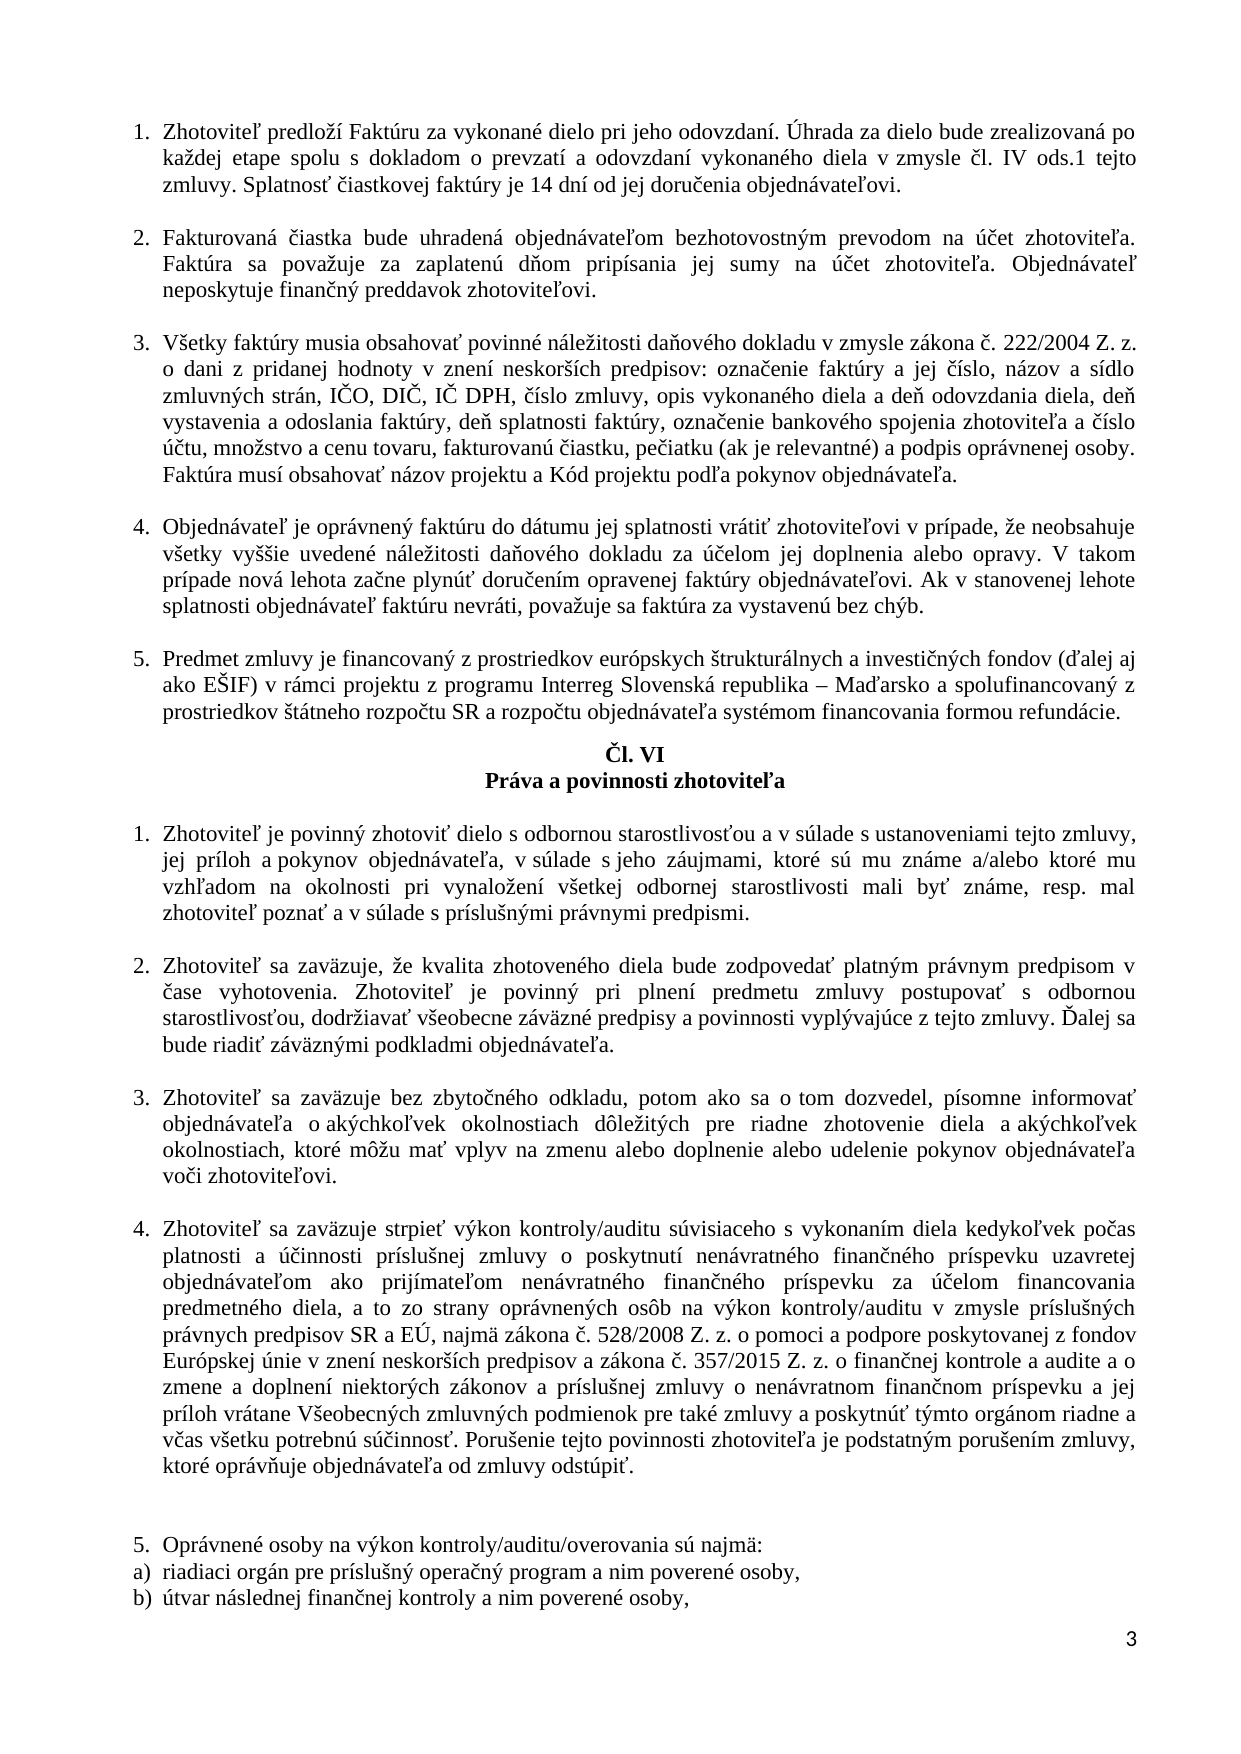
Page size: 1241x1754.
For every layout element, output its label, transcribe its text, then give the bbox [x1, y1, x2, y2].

list Fakturovaná čiastka bude uhradená objednávateľom bezhotovostným prevodom na účet zhotoviteľa. Faktúra sa považuje za zaplatenú dňom pripísania jej sumy na účet zhotoviteľa. Objednávateľ neposkytuje finančný preddavok zhotoviteľovi. [133, 223, 1137, 303]
text Čl. VI [133, 741, 1137, 767]
list Zhotoviteľ sa zaväzuje strpieť výkon kontroly/auditu súvisiaceho s vykonaním diela kedykoľvek počas platnosti a účinnosti príslušnej zmluvy o poskytnutí nenávratného finančného príspevku uzavretej objednávateľom ako prijímateľom nenávratného finančného príspevku za účelom financovania predmetného diela, a to zo strany oprávnených osôb na výkon kontroly/auditu v zmysle príslušných právnych predpisov SR a EÚ, najmä zákona č. 528/2008 Z. z. o pomoci a podpore poskytovanej z fondov Európskej únie v znení neskorších predpisov a zákona č. 357/2015 Z. z. o finančnej kontrole a audite a o zmene a doplnení niektorých zákonov a príslušnej zmluvy o nenávratnom finančnom príspevku a jej príloh vrátane Všeobecných zmluvných podmienok pre také zmluvy a poskytnúť týmto orgánom riadne a včas všetku potrebnú súčinnosť. Porušenie tejto povinnosti zhotoviteľa je podstatným porušením zmluvy, ktoré oprávňuje objednávateľa od zmluvy odstúpiť. [133, 1215, 1137, 1479]
list Oprávnené osoby na výkon kontroly/auditu/overovania sú najmä: [133, 1532, 1137, 1558]
list Všetky faktúry musia obsahovať povinné náležitosti daňového dokladu v zmysle zákona č. 222/2004 Z. z. o dani z pridanej hodnoty v znení neskorších predpisov: označenie faktúry a jej číslo, názov a sídlo zmluvných strán, IČO, DIČ, IČ DPH, číslo zmluvy, opis vykonaného diela a deň odovzdania diela, deň vystavenia a odoslania faktúry, deň splatnosti faktúry, označenie bankového spojenia zhotoviteľa a číslo účtu, množstvo a cenu tovaru, fakturovanú čiastku, pečiatku (ak je relevantné) a podpis oprávnenej osoby. Faktúra musí obsahovať názov projektu a Kód projektu podľa pokynov objednávateľa. [133, 329, 1137, 487]
list Predmet zmluvy je financovaný z prostriedkov európskych štrukturálnych a investičných fondov (ďalej aj ako EŠIF) v rámci projektu z programu Interreg Slovenská republika – Maďarsko a spolufinancovaný z prostriedkov štátneho rozpočtu SR a rozpočtu objednávateľa systémom financovania formou refundácie. [133, 645, 1137, 724]
list Zhotoviteľ predloží Faktúru za vykonané dielo pri jeho odovzdaní. Úhrada za dielo bude zrealizovaná po každej etape spolu s dokladom o prevzatí a odovzdaní vykonaného diela v zmysle čl. IV ods.1 tejto zmluvy. Splatnosť čiastkovej faktúry je 14 dní od jej doručenia objednávateľovi. [133, 118, 1137, 197]
list riadiaci orgán pre príslušný operačný program a nim poverené osoby, [133, 1558, 1137, 1584]
list Objednávateľ je oprávnený faktúru do dátumu jej splatnosti vrátiť zhotoviteľovi v prípade, že neobsahuje všetky vyššie uvedené náležitosti daňového dokladu za účelom jej doplnenia alebo opravy. V takom prípade nová lehota začne plynúť doručením opravenej faktúry objednávateľovi. Ak v stanovenej lehote splatnosti objednávateľ faktúru nevráti, považuje sa faktúra za vystavenú bez chýb. [133, 513, 1137, 619]
list Zhotoviteľ sa zaväzuje, že kvalita zhotoveného diela bude zodpovedať platným právnym predpisom v čase vyhotovenia. Zhotoviteľ je povinný pri plnení predmetu zmluvy postupovať s odbornou starostlivosťou, dodržiavať všeobecne záväzné predpisy a povinnosti vyplývajúce z tejto zmluvy. Ďalej sa bude riadiť záväznými podkladmi objednávateľa. [133, 952, 1137, 1057]
text Práva a povinnosti zhotoviteľa [133, 767, 1137, 794]
list Zhotoviteľ je povinný zhotoviť dielo s odbornou starostlivosťou a v súlade s ustanoveniami tejto zmluvy, jej príloh a pokynov objednávateľa, v súlade s jeho záujmami, ktoré sú mu známe a/alebo ktoré mu vzhľadom na okolnosti pri vynaložení všetkej odbornej starostlivosti mali byť známe, resp. mal zhotoviteľ poznať a v súlade s príslušnými právnymi predpismi. [133, 820, 1137, 925]
list Zhotoviteľ sa zaväzuje bez zbytočného odkladu, potom ako sa o tom dozvedel, písomne informovať objednávateľa o akýchkoľvek okolnostiach dôležitých pre riadne zhotovenie diela a akýchkoľvek okolnostiach, ktoré môžu mať vplyv na zmenu alebo doplnenie alebo udelenie pokynov objednávateľa voči zhotoviteľovi. [133, 1083, 1137, 1189]
list útvar následnej finančnej kontroly a nim poverené osoby, [133, 1584, 1137, 1611]
